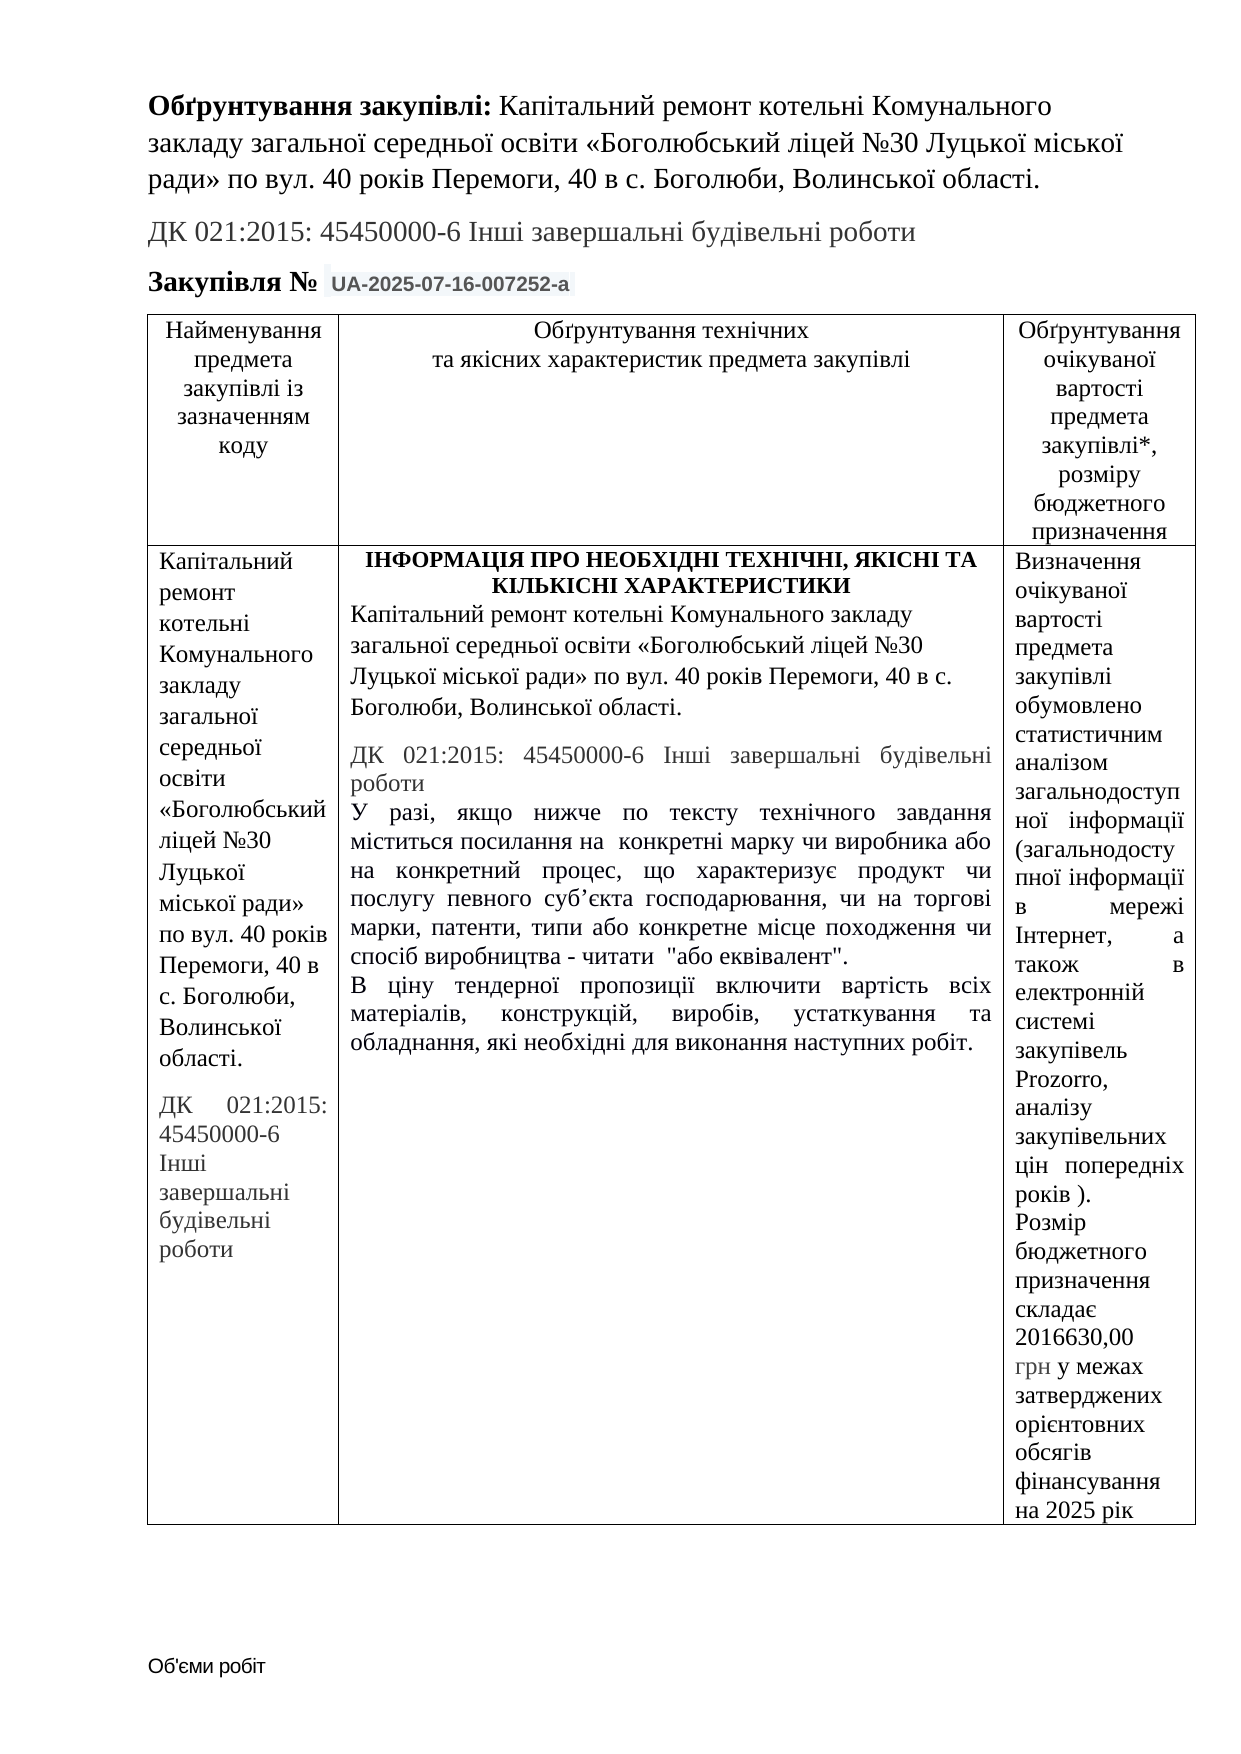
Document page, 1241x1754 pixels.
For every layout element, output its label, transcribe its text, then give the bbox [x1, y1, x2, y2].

table_header Обґрунтування очікуваної вартості предмета закупівлі*, розміру бюджетного призначення [1004, 315, 1195, 545]
text ДК 021:2015: 45450000-6 Інші завершальні будівельні роботи [148, 214, 1152, 247]
text Об'єми робіт [148, 1654, 1152, 1678]
table_cell Капітальний ремонт котельні Комунального закладу загальної середньої освіти «Боголюбський ліцей №30 Луцької міської ради» по вул. 40 рокiв Перемоги, 40 в с. Боголюби, Волинської області. ДК 021:2015: 45450000-6 Інші завершальні будівельні роботи [148, 546, 338, 1524]
table_cell Визначення очікуваної вартості предмета закупівлі обумовлено статистичним аналізом загальнодоступної інформації (загальнодоступної інформації в мережі Інтернет, а також в електронній системі закупівель Prozorro, аналізу закупівельних цін попередніх років ). Розмір бюджетного призначення складає 2016630,00 грн у межах затверджених орієнтовних обсягів фінансування на 2025 рік [1004, 546, 1195, 1524]
text Закупівля № UA-2025-07-16-007252-a [148, 264, 324, 297]
text Обґрунтування закупівлі: Капітальний ремонт котельні Комунального закладу загальної середньої освіти «Боголюбський ліцей №30 Луцької міської ради» по вул. 40 рокiв Перемоги, 40 в с. Боголюби, Волинської області. [148, 88, 1152, 194]
table_header Обґрунтування технічних та якісних характеристик предмета закупівлі [339, 315, 1003, 545]
table_header Найменування предмета закупівлі із зазначенням коду [148, 315, 338, 545]
table_cell ІНФОРМАЦІЯ ПРО НЕОБХІДНІ ТЕХНІЧНІ, ЯКІСНІ ТА КІЛЬКІСНІ ХАРАКТЕРИСТИКИ Капітальний ремонт котельні Комунального закладу загальної середньої освіти «Боголюбський ліцей №30 Луцької міської ради» по вул. 40 рокiв Перемоги, 40 в с. Боголюби, Волинської області. ДК 021:2015: 45450000-6 Інші завершальні будівельні роботи У разі, якщо нижче по тексту технічного завдання міститься посилання на конкретні марку чи виробника або на конкретний процес, що характеризує продукт чи послугу певного суб’єкта господарювання, чи на торгові марки, патенти, типи або конкретне місце походження чи спосіб виробництва - читати "або еквівалент". В ціну тендерної пропозиції включити вартість всіх матеріалів, конструкцій, виробів, устаткування та обладнання, які необхідні для виконання наступних робіт. [339, 546, 1003, 1524]
text Закупівля № UA-2025-07-16-007252-a [331, 264, 1152, 297]
